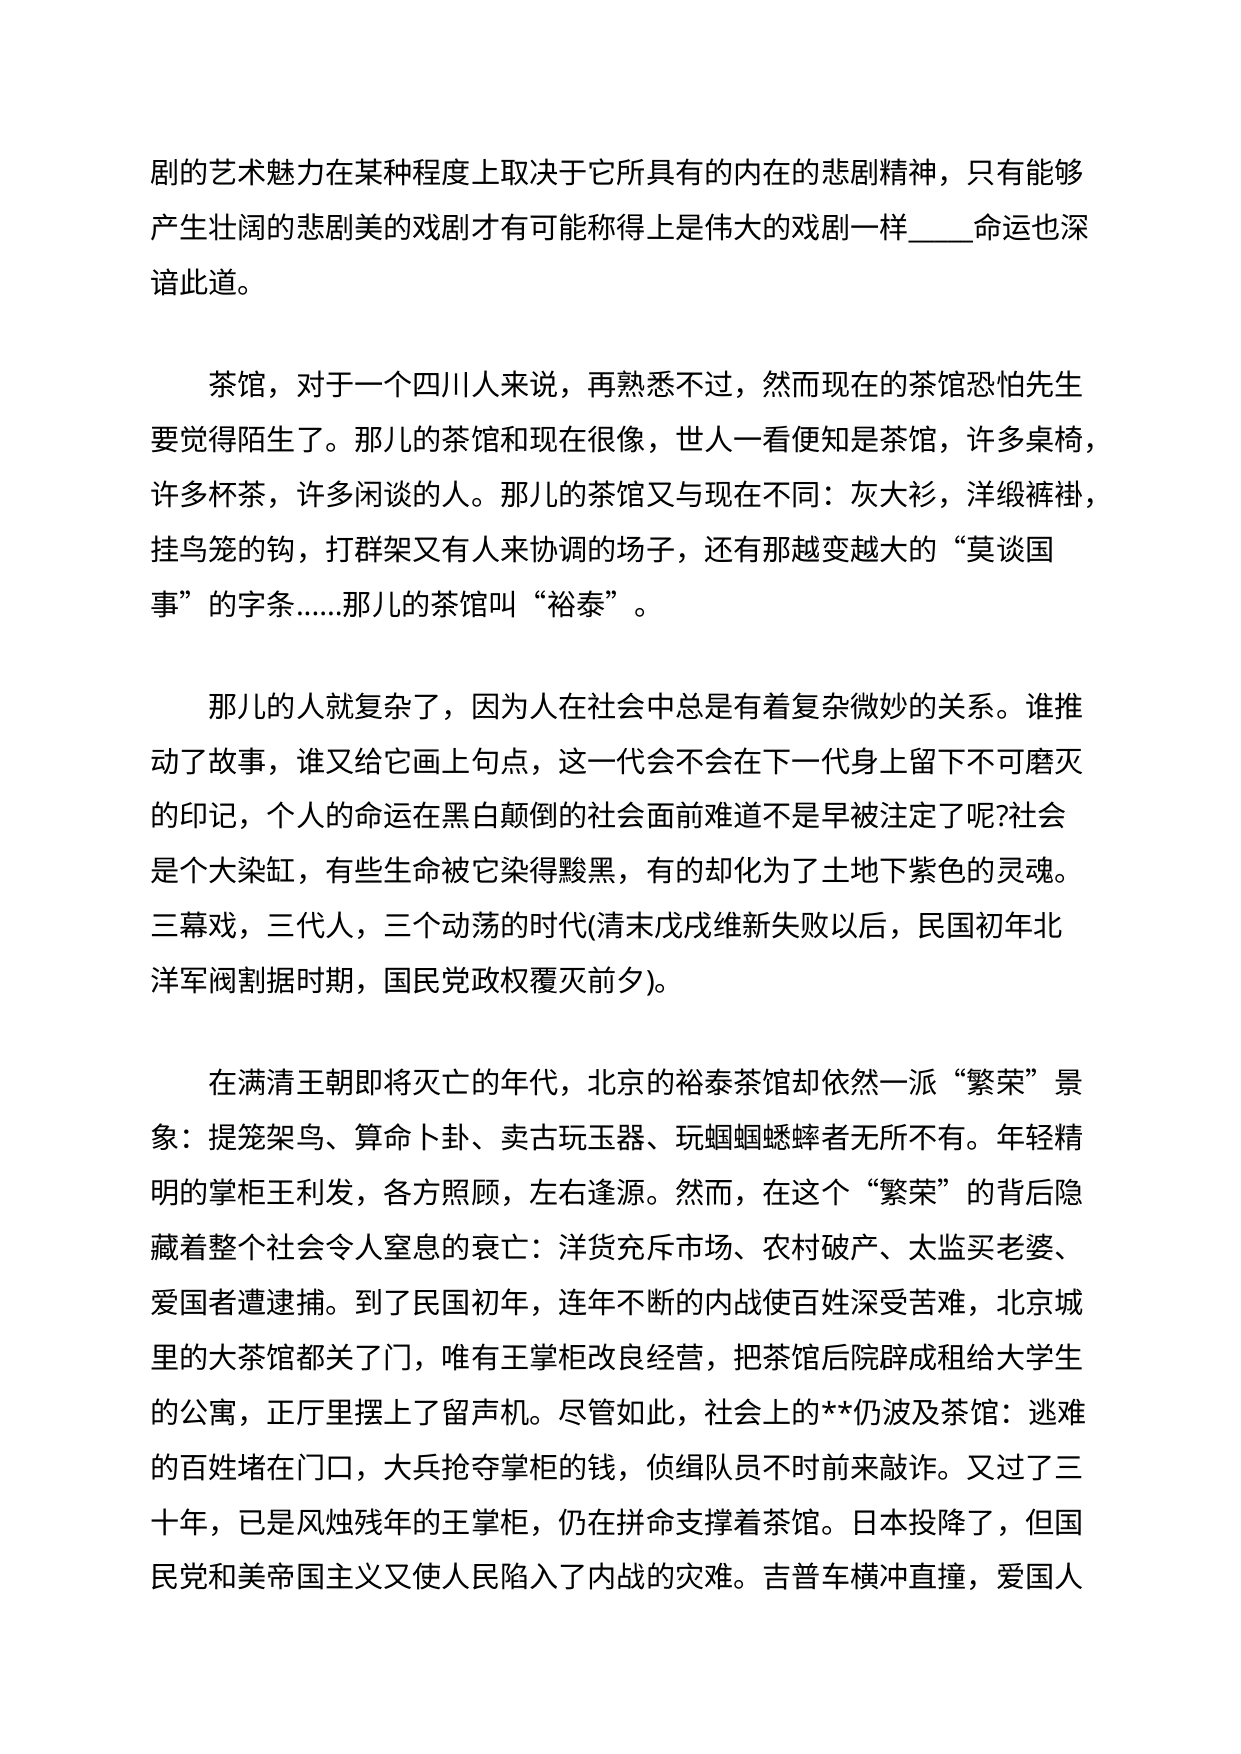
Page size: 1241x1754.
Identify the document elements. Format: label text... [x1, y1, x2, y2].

text 那儿的人就复杂了，因为人在社会中总是有着复杂微妙的关系。谁推动了故事，谁又给它画上句点，这一代会不会在下一代身上留下不可磨灭的印记，个人的命运在黑白颠倒的社会面前难道不是早被注定了呢?社会是个大染缸，有些生命被它染得黢黑，有的却化为了土地下紫色的灵魂。三幕戏，三代人，三个动荡的时代(清末戊戌维新失败以后，民国初年北洋军阀割据时期，国民党政权覆灭前夕)。 [150, 683, 1090, 1000]
text 茶馆，对于一个四川人来说，再熟悉不过，然而现在的茶馆恐怕先生要觉得陌生了。那儿的茶馆和现在很像，世人一看便知是茶馆，许多桌椅，许多杯茶，许多闲谈的人。那儿的茶馆又与现在不同：灰大衫，洋缎裤褂，挂鸟笼的钩，打群架又有人来协调的场子，还有那越变越大的“莫谈国事”的字条......那儿的茶馆叫“裕泰”。 [150, 362, 1090, 624]
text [150, 150, 1090, 302]
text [150, 1060, 1090, 1596]
